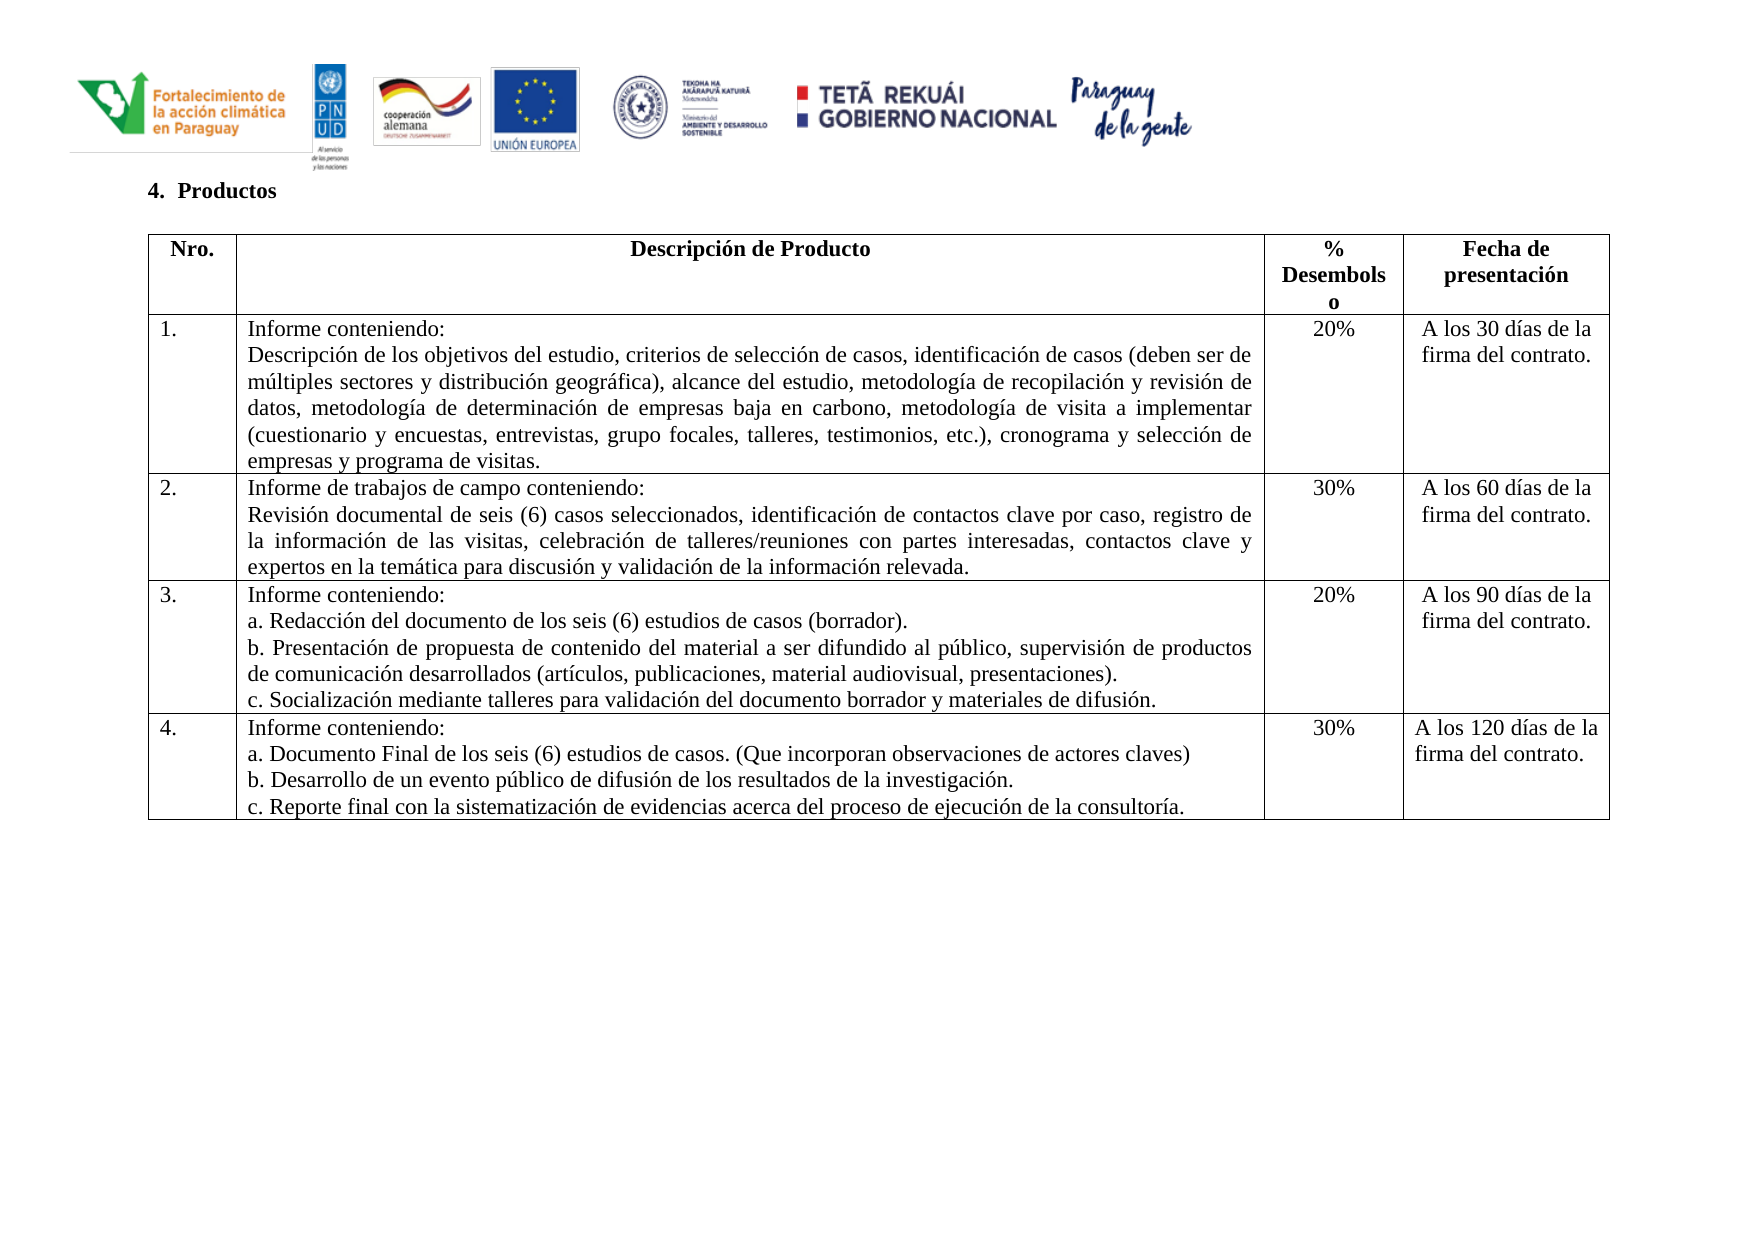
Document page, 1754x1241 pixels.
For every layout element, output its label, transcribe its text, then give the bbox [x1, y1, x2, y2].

table_cell A los 60 días de la firma del contrato. [1404, 474, 1609, 580]
table_header Descripción de Producto [237, 235, 1264, 314]
table_cell 2. [149, 474, 236, 580]
table_cell Informe conteniendo: a. Documento Final de los seis (6) estudios de casos. (Que incorporan observaciones de actores claves) b. Desarrollo de un evento público de difusión de los resultados de la investigación. c. Reporte final con la sistematización de evidencias acerca del proceso de ejecución de la consultoría. [237, 714, 1264, 819]
table_cell 4. [149, 714, 236, 819]
table_cell 3. [149, 581, 236, 713]
list Productos [148, 177, 1592, 203]
table_cell Informe conteniendo: Descripción de los objetivos del estudio, criterios de selección de casos, identificación de casos (deben ser de múltiples sectores y distribución geográfica), alcance del estudio, metodología de recopilación y revisión de datos, metodología de determinación de empresas baja en carbono, metodología de visita a implementar (cuestionario y encuestas, entrevistas, grupo focales, talleres, testimonios, etc.), cronograma y selección de empresas y programa de visitas. [237, 315, 1264, 473]
table_cell Informe conteniendo: a. Redacción del documento de los seis (6) estudios de casos (borrador). b. Presentación de propuesta de contenido del material a ser difundido al público, supervisión de productos de comunicación desarrollados (artículos, publicaciones, material audiovisual, presentaciones). c. Socialización mediante talleres para validación del documento borrador y materiales de difusión. [237, 581, 1264, 713]
table_cell 1. [149, 315, 236, 473]
table_cell A los 120 días de la firma del contrato. [1404, 714, 1609, 819]
table_cell 20% [1265, 581, 1403, 713]
table_cell 20% [1265, 315, 1403, 473]
table_cell 30% [1265, 474, 1403, 580]
table_cell Informe de trabajos de campo conteniendo: Revisión documental de seis (6) casos seleccionados, identificación de contactos clave por caso, registro de la información de las visitas, celebración de talleres/reuniones con partes interesadas, contactos clave y expertos en la temática para discusión y validación de la información relevada. [237, 474, 1264, 580]
table_header Nro. [149, 235, 236, 314]
table_cell A los 30 días de la firma del contrato. [1404, 315, 1609, 473]
picture [69, 64, 1199, 171]
table_header % Desembolso [1265, 235, 1403, 314]
table_cell 30% [1265, 714, 1403, 819]
table_cell A los 90 días de la firma del contrato. [1404, 581, 1609, 713]
table_header Fecha de presentación [1404, 235, 1609, 314]
